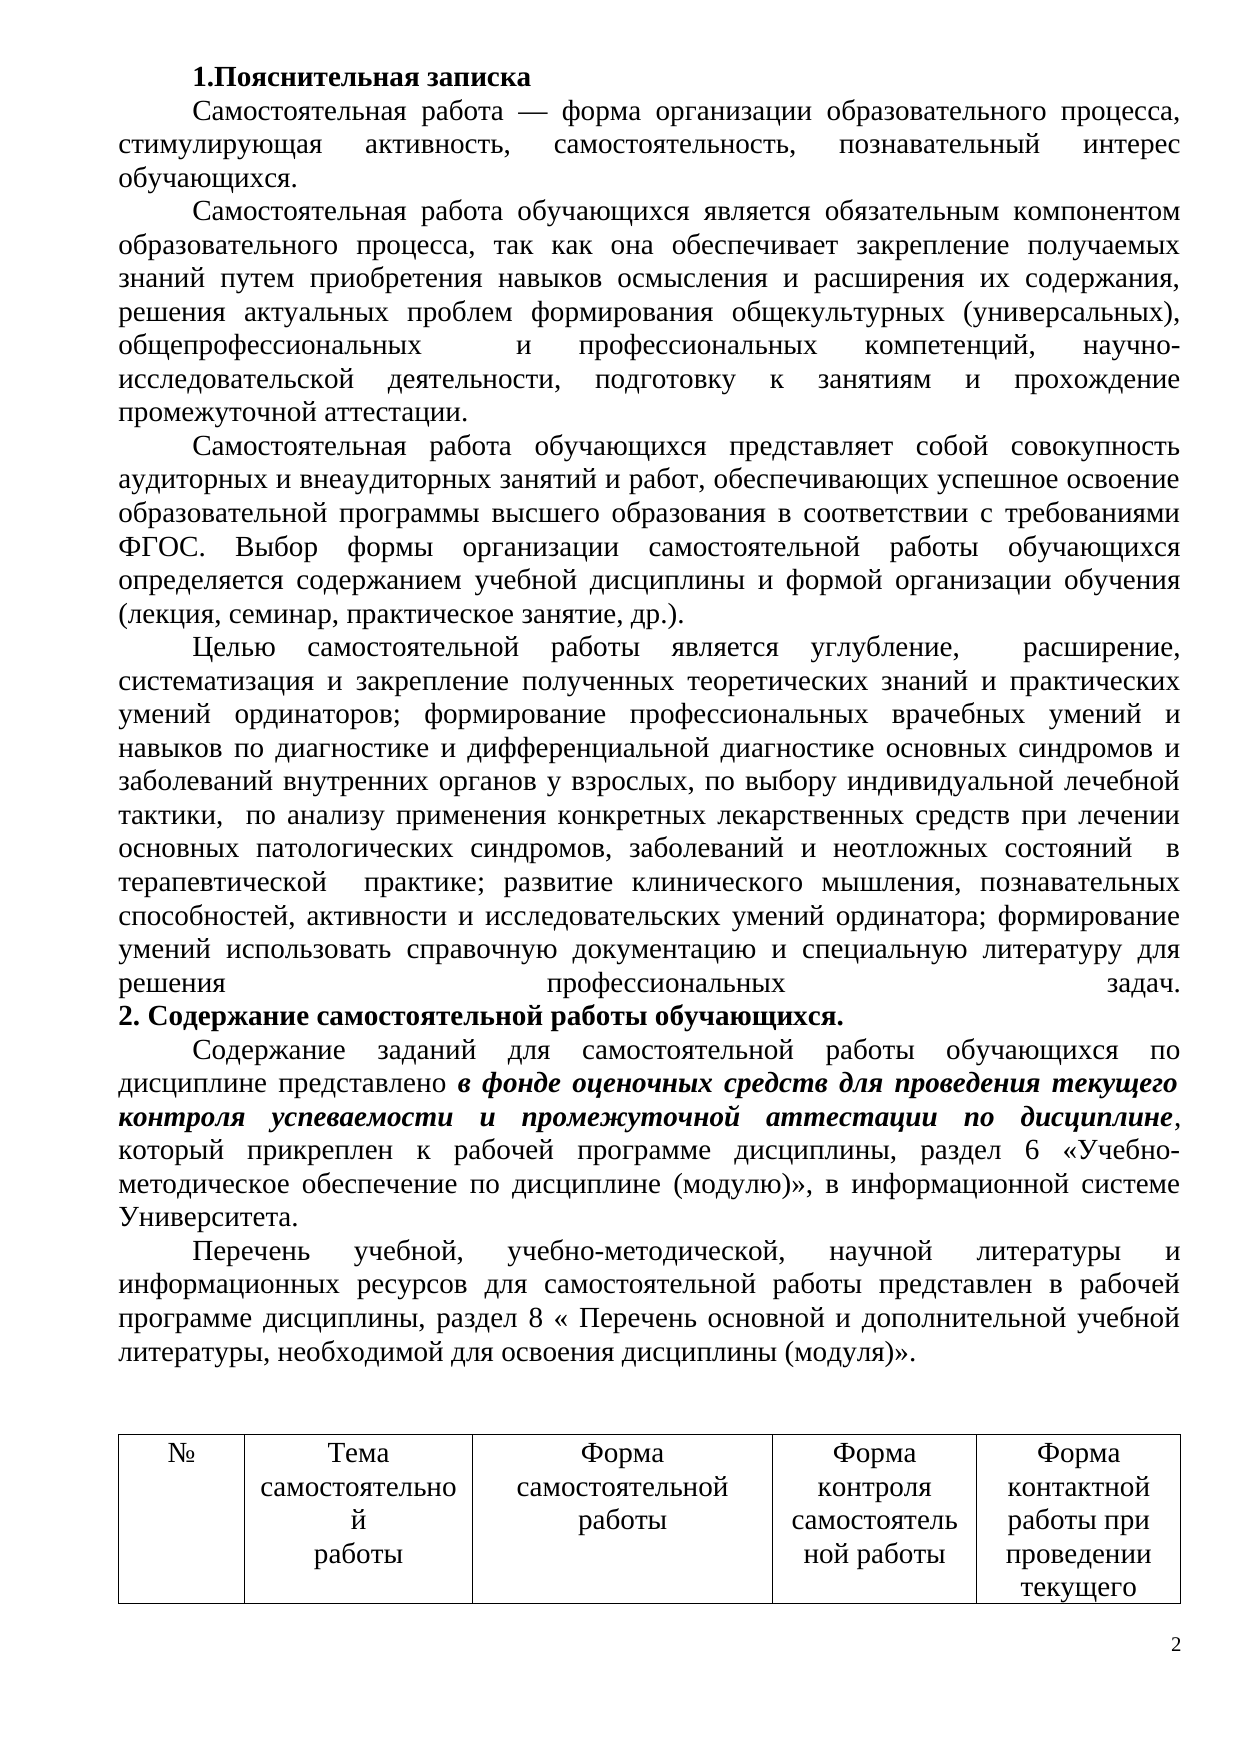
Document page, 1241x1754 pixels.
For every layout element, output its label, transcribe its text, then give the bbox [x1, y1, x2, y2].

text Перечень учебной, учебно-методической, научной литературы и информационных ресурсов для самостоятельной работы представлен в рабочей программе дисциплины, раздел 8 « Перечень основной и дополнительной учебной литературы, необходимой для освоения дисциплины (модуля)». [118, 1233, 1181, 1367]
text Самостоятельная работа — форма организации образовательного процесса, стимулирующая активность, самостоятельность, познавательный интерес обучающихся. [118, 93, 1181, 193]
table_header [977, 1435, 1180, 1603]
text 1.Пояснительная записка [118, 59, 1181, 93]
text Содержание заданий для самостоятельной работы обучающихся по дисциплине представлено в фонде оценочных средств для проведения текущего контроля успеваемости и промежуточной аттестации по дисциплине, который прикреплен к рабочей программе дисциплины, раздел 6 «Учебно- методическое обеспечение по дисциплине (модулю)», в информационной системе Университета. [118, 1032, 1181, 1233]
text Самостоятельная работа обучающихся является обязательным компонентом образовательного процесса, так как она обеспечивает закрепление получаемых знаний путем приобретения навыков осмысления и расширения их содержания, решения актуальных проблем формирования общекультурных (универсальных), общепрофессиональных и профессиональных компетенций, научно-исследовательской деятельности, подготовку к занятиям и прохождение промежуточной аттестации. [118, 193, 1181, 428]
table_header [773, 1435, 976, 1603]
text Самостоятельная работа обучающихся представляет собой совокупность аудиторных и внеаудиторных занятий и работ, обеспечивающих успешное освоение образовательной программы высшего образования в соответствии с требованиями ФГОС. Выбор формы организации самостоятельной работы обучающихся определяется содержанием учебной дисциплины и формой организации обучения (лекция, семинар, практическое занятие, др.). [118, 428, 1181, 629]
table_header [473, 1435, 772, 1603]
table_header № [119, 1435, 244, 1603]
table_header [245, 1435, 472, 1603]
text Целью самостоятельной работы является углубление, расширение, систематизация и закрепление полученных теоретических знаний и практических умений ординаторов; формирование профессиональных врачебных умений и навыков по диагностике и дифференциальной диагностике основных синдромов и заболеваний внутренних органов у взрослых, по выбору индивидуальной лечебной тактики, по анализу применения конкретных лекарственных средств при лечении основных патологических синдромов, заболеваний и неотложных состояний в терапевтической практике; развитие клинического мышления, познавательных способностей, активности и исследовательских умений ординатора; формирование умений использовать справочную документацию и специальную литературу для решения профессиональных задач. 2. Содержание самостоятельной работы обучающихся. [118, 629, 1181, 1032]
